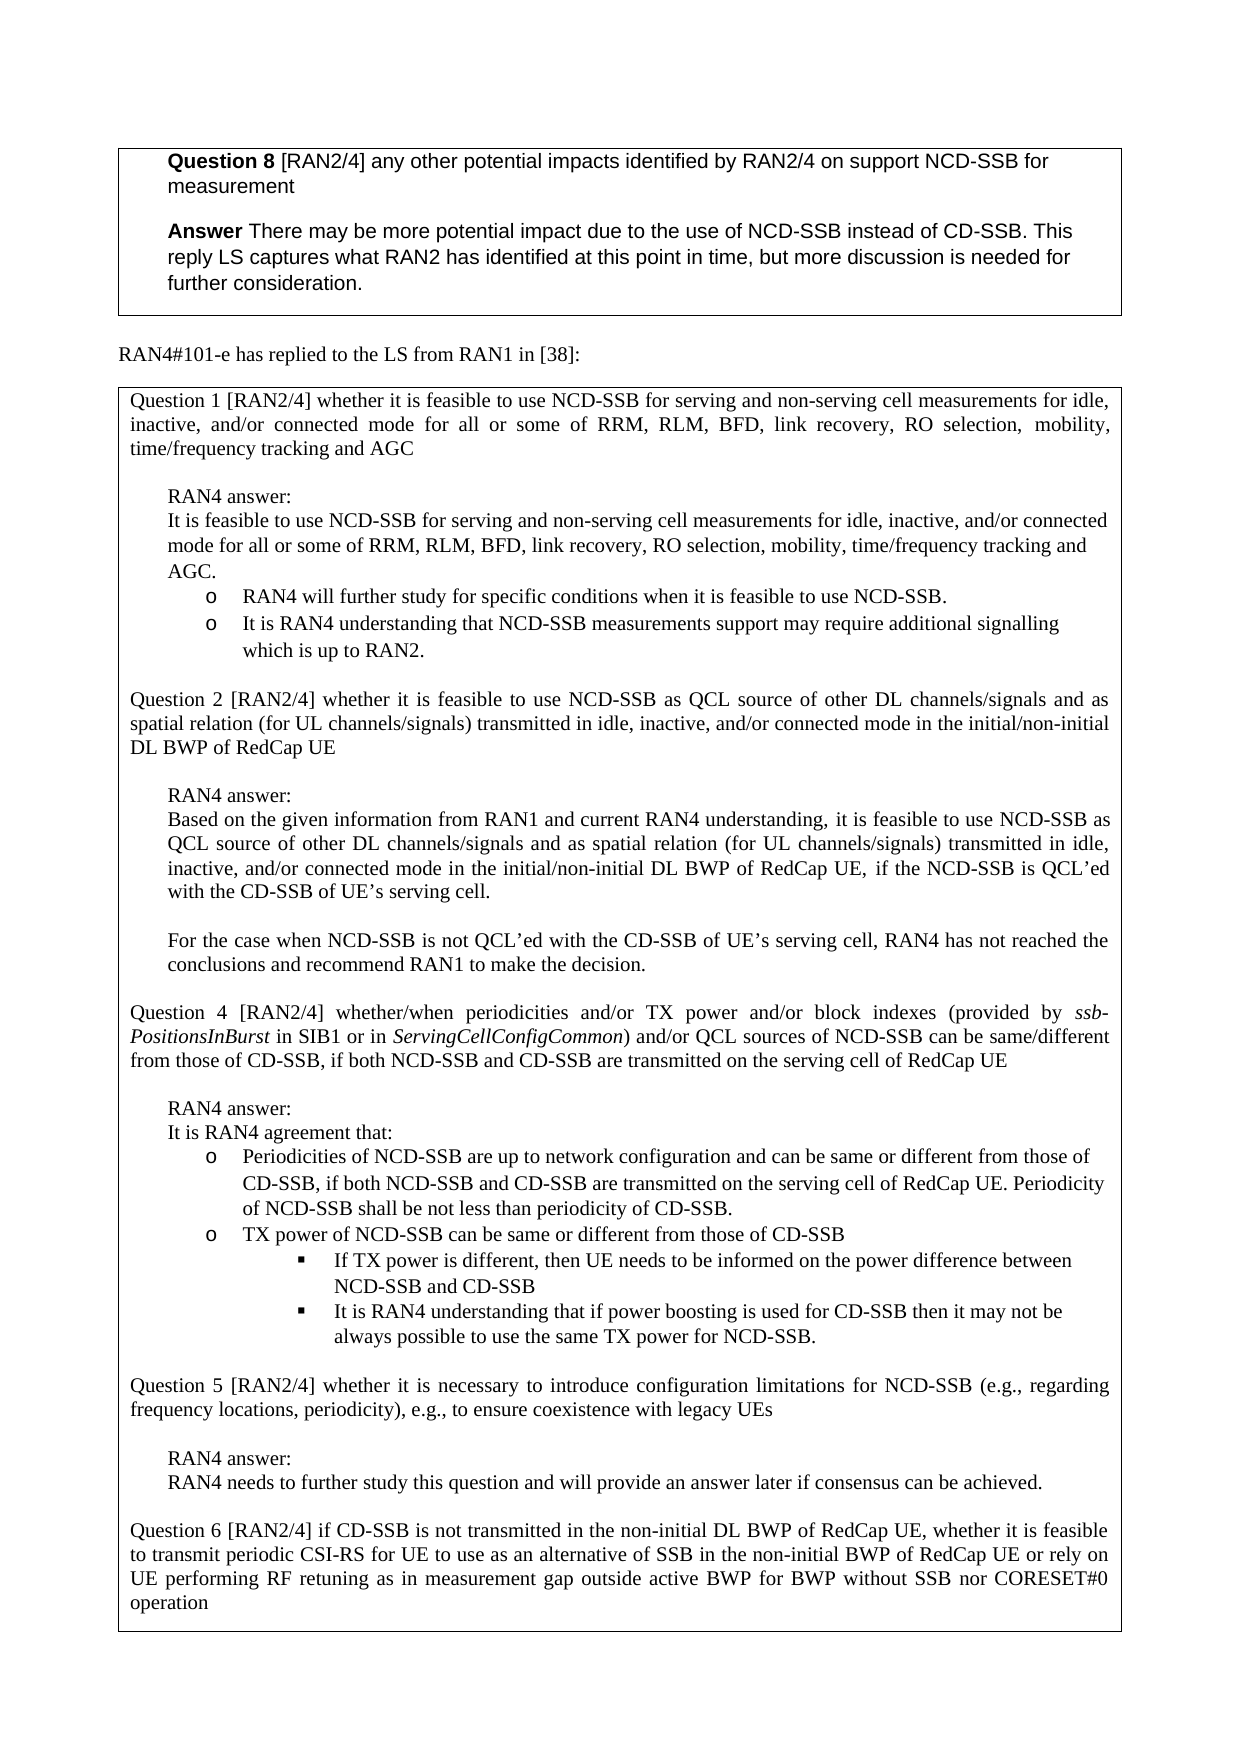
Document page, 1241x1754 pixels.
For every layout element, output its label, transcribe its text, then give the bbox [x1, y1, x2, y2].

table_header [119, 149, 1121, 315]
text RAN4#101-e has replied to the LS from RAN1 in [38]: [118, 316, 1122, 366]
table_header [119, 388, 1121, 1631]
